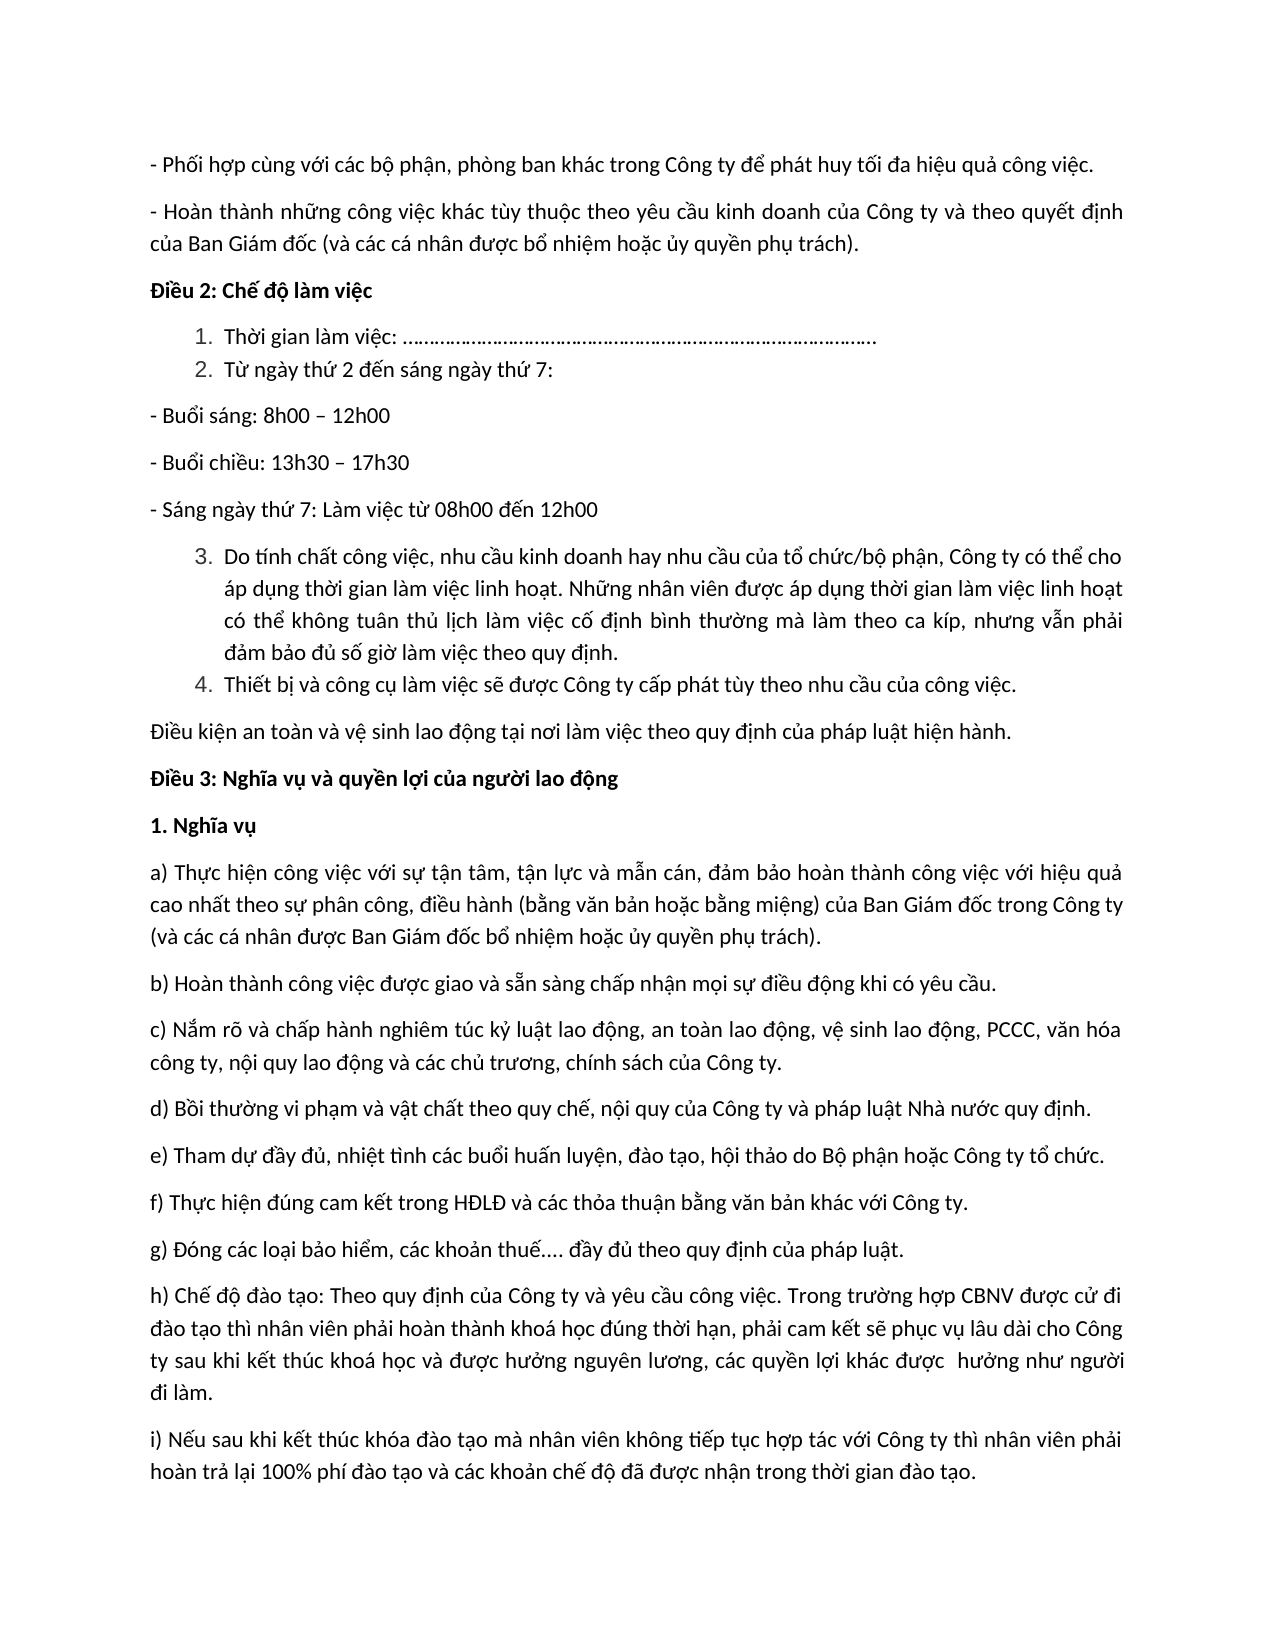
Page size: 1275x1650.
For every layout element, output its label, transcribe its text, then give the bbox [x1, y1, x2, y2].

list Từ ngày thứ 2 đến sáng ngày thứ 7: [194, 355, 1125, 383]
list Thời gian làm việc: ……………………………………………………………………………… [194, 322, 1125, 351]
text 1. Nghĩa vụ [150, 811, 1125, 839]
text Điều 3: Nghĩa vụ và quyền lợi của người lao động [150, 764, 1125, 792]
text d) Bồi thường vi phạm và vật chất theo quy chế, nội quy của Công ty và pháp luật Nhà nước quy định. [150, 1094, 1125, 1122]
text f) Thực hiện đúng cam kết trong HĐLĐ và các thỏa thuận bằng văn bản khác với Công ty. [150, 1188, 1125, 1216]
text - Buổi sáng: 8h00 – 12h00 [150, 401, 1125, 429]
text - Hoàn thành những công việc khác tùy thuộc theo yêu cầu kinh doanh của Công ty và theo quyết định của Ban Giám đốc (và các cá nhân được bổ nhiệm hoặc ủy quyền phụ trách). [150, 197, 1125, 257]
text - Phối hợp cùng với các bộ phận, phòng ban khác trong Công ty để phát huy tối đa hiệu quả công việc. [150, 150, 1125, 178]
text Điều kiện an toàn và vệ sinh lao động tại nơi làm việc theo quy định của pháp luật hiện hành. [150, 717, 1125, 745]
text a) Thực hiện công việc với sự tận tâm, tận lực và mẫn cán, đảm bảo hoàn thành công việc với hiệu quả cao nhất theo sự phân công, điều hành (bằng văn bản hoặc bằng miệng) của Ban Giám đốc trong Công ty (và các cá nhân được Ban Giám đốc bổ nhiệm hoặc ủy quyền phụ trách). [150, 858, 1125, 950]
list Do tính chất công việc, nhu cầu kinh doanh hay nhu cầu của tổ chức/bộ phận, Công ty có thể cho áp dụng thời gian làm việc linh hoạt. Những nhân viên được áp dụng thời gian làm việc linh hoạt có thể không tuân thủ lịch làm việc cố định bình thường mà làm theo ca kíp, nhưng vẫn phải đảm bảo đủ số giờ làm việc theo quy định. [194, 542, 1125, 666]
text - Buổi chiều: 13h30 – 17h30 [150, 448, 1125, 476]
text b) Hoàn thành công việc được giao và sẵn sàng chấp nhận mọi sự điều động khi có yêu cầu. [150, 969, 1125, 997]
list Thiết bị và công cụ làm việc sẽ được Công ty cấp phát tùy theo nhu cầu của công việc. [194, 671, 1125, 698]
text h) Chế độ đào tạo: Theo quy định của Công ty và yêu cầu công việc. Trong trường hợp CBNV được cử đi đào tạo thì nhân viên phải hoàn thành khoá học đúng thời hạn, phải cam kết sẽ phục vụ lâu dài cho Công ty sau khi kết thúc khoá học và được hưởng nguyên lương, các quyền lợi khác được hưởng như người đi làm. [150, 1282, 1125, 1406]
text c) Nắm rõ và chấp hành nghiêm túc kỷ luật lao động, an toàn lao động, vệ sinh lao động, PCCC, văn hóa công ty, nội quy lao động và các chủ trương, chính sách của Công ty. [150, 1016, 1125, 1076]
text g) Đóng các loại bảo hiểm, các khoản thuế.... đầy đủ theo quy định của pháp luật. [150, 1235, 1125, 1263]
text - Sáng ngày thứ 7: Làm việc từ 08h00 đến 12h00 [150, 495, 1125, 523]
text Điều 2: Chế độ làm việc [150, 276, 1125, 304]
text i) Nếu sau khi kết thúc khóa đào tạo mà nhân viên không tiếp tục hợp tác với Công ty thì nhân viên phải hoàn trả lại 100% phí đào tạo và các khoản chế độ đã được nhận trong thời gian đào tạo. [150, 1425, 1125, 1485]
text e) Tham dự đầy đủ, nhiệt tình các buổi huấn luyện, đào tạo, hội thảo do Bộ phận hoặc Công ty tổ chức. [150, 1141, 1125, 1169]
